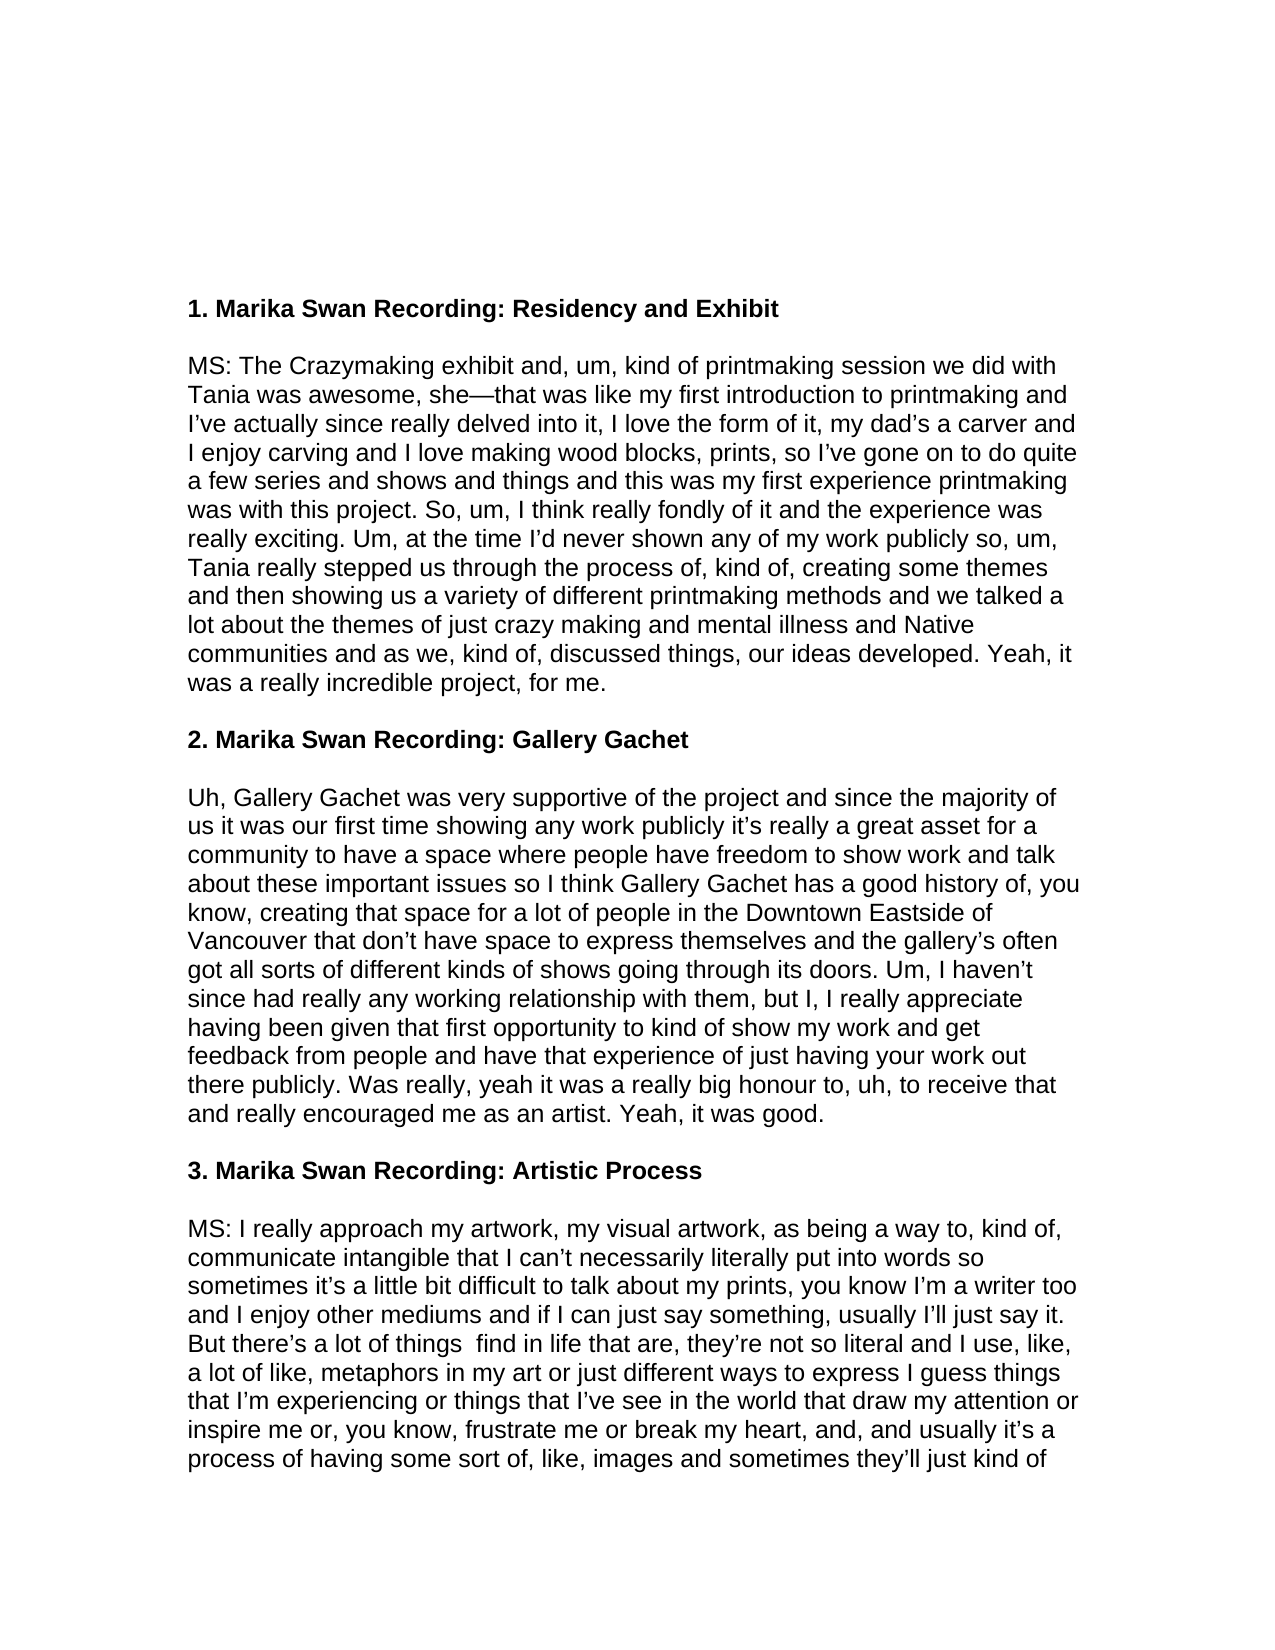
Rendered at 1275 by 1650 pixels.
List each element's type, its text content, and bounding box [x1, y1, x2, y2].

text 2. Marika Swan Recording: Gallery Gachet [187, 725, 1087, 754]
text 1. Marika Swan Recording: Residency and Exhibit [187, 294, 1087, 322]
text MS: The Crazymaking exhibit and, um, kind of printmaking session we did with Tania was awesome, she—that was like my first introduction to printmaking and I’ve actually since really delved into it, I love the form of it, my dad’s a carver and I enjoy carving and I love making wood blocks, prints, so I’ve gone on to do quite a few series and shows and things and this was my first experience printmaking was with this project. So, um, I think really fondly of it and the experience was really exciting. Um, at the time I’d never shown any of my work publicly so, um, Tania really stepped us through the process of, kind of, creating some themes and then showing us a variety of different printmaking methods and we talked a lot about the themes of just crazy making and mental illness and Native communities and as we, kind of, discussed things, our ideas developed. Yeah, it was a really incredible project, for me. [187, 351, 1087, 696]
text Uh, Gallery Gachet was very supportive of the project and since the majority of us it was our first time showing any work publicly it’s really a great asset for a community to have a space where people have freedom to show work and talk about these important issues so I think Gallery Gachet has a good history of, you know, creating that space for a lot of people in the Downtown Eastside of Vancouver that don’t have space to express themselves and the gallery’s often got all sorts of different kinds of shows going through its doors. Um, I haven’t since had really any working relationship with them, but I, I really appreciate having been given that first opportunity to kind of show my work and get feedback from people and have that experience of just having your work out there publicly. Was really, yeah it was a really big honour to, uh, to receive that and really encouraged me as an artist. Yeah, it was good. [187, 782, 1087, 1127]
text 3. Marika Swan Recording: Artistic Process [187, 1156, 1087, 1185]
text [187, 1214, 1087, 1472]
